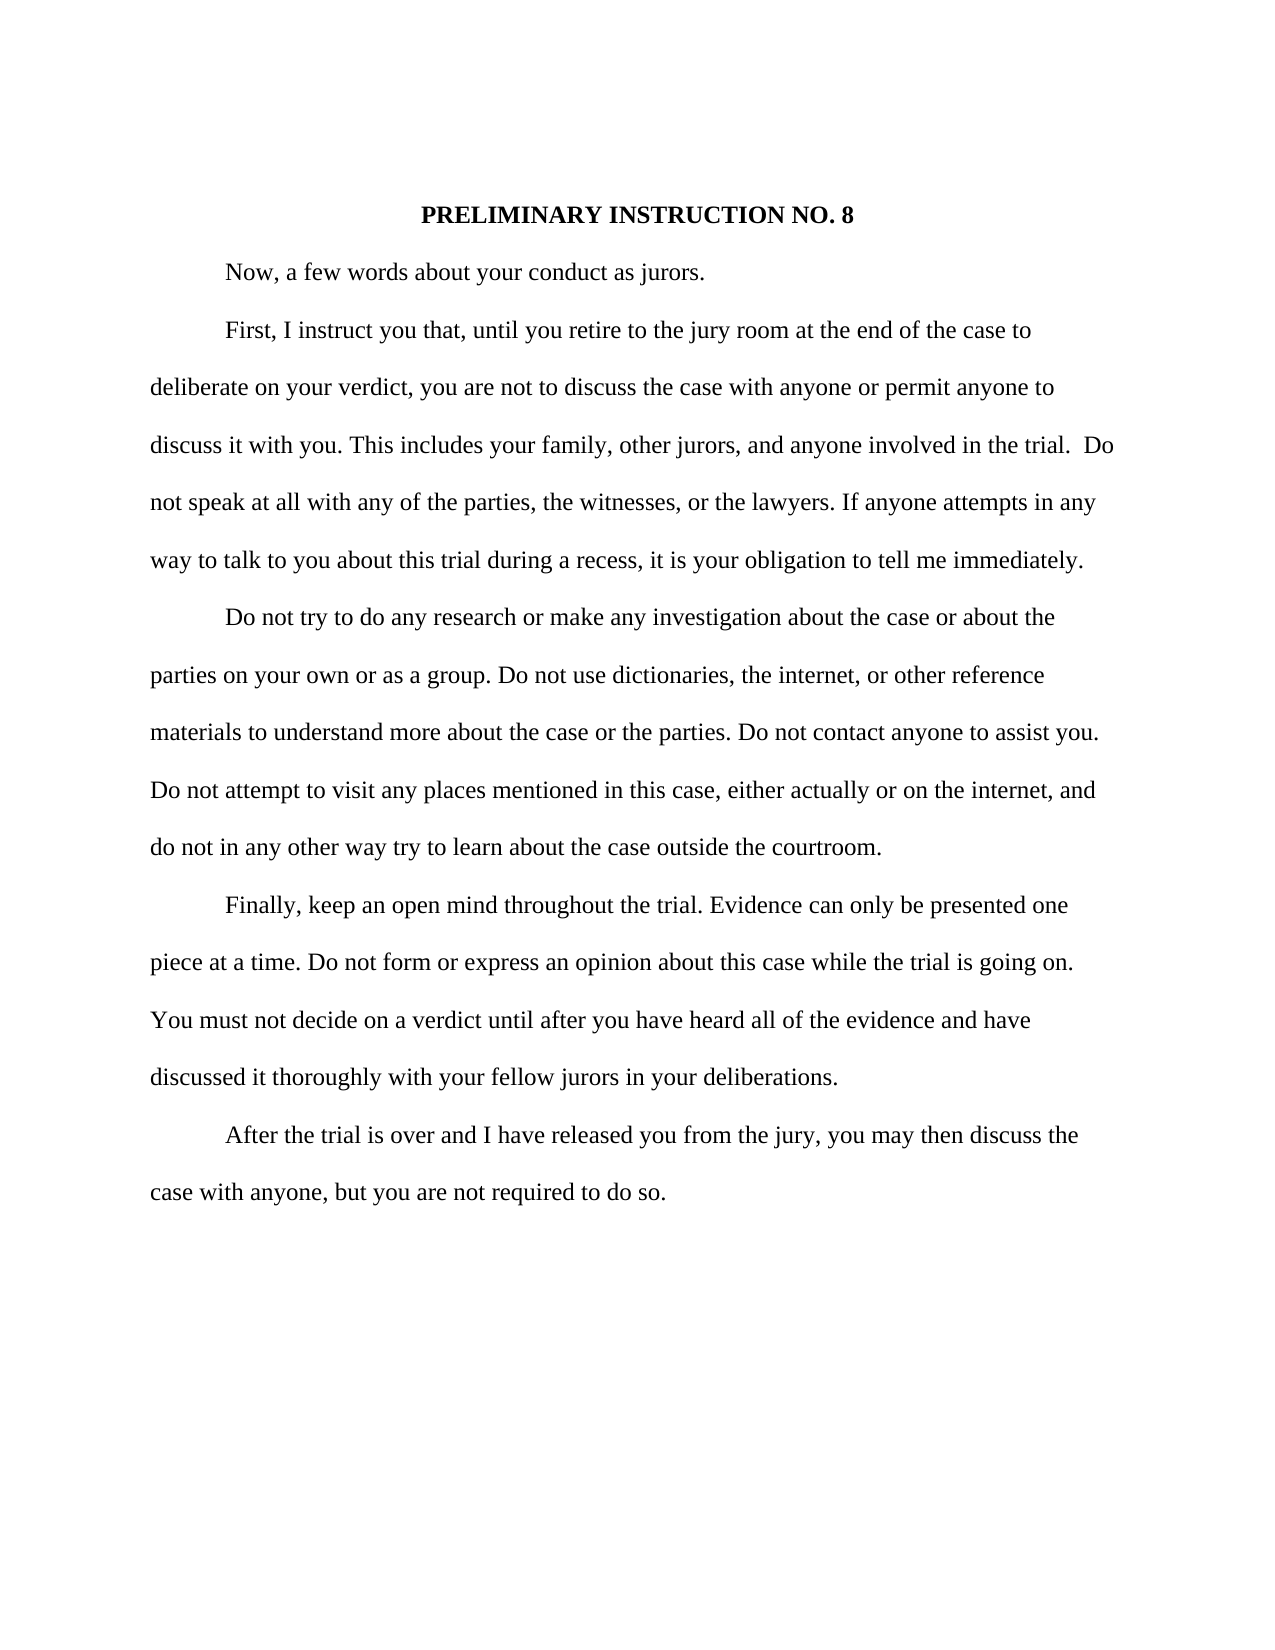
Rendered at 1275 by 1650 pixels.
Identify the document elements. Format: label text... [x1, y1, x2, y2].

text Finally, keep an open mind throughout the trial. Evidence can only be presented one piece at a time. Do not form or express an opinion about this case while the trial is going on. You must not decide on a verdict until after you have heard all of the evidence and have discussed it thoroughly with your fellow jurors in your deliberations. [150, 890, 1125, 1091]
text First, I instruct you that, until you retire to the jury room at the end of the case to deliberate on your verdict, you are not to discuss the case with anyone or permit anyone to discuss it with you. This includes your family, other jurors, and anyone involved in the trial. Do not speak at all with any of the parties, the witnesses, or the lawyers. If anyone attempts in any way to talk to you about this trial during a recess, it is your obligation to tell me immediately. [150, 315, 1125, 574]
text After the trial is over and I have released you from the jury, you may then discuss the case with anyone, but you are not required to do so. [150, 1120, 1125, 1206]
text Now, a few words about your conduct as jurors. [150, 257, 1125, 286]
text PRELIMINARY INSTRUCTION NO. 8 [150, 200, 1125, 229]
text Do not try to do any research or make any investigation about the case or about the parties on your own or as a group. Do not use dictionaries, the internet, or other reference materials to understand more about the case or the parties. Do not contact anyone to assist you. Do not attempt to visit any places mentioned in this case, either actually or on the internet, and do not in any other way try to learn about the case outside the courtroom. [150, 602, 1125, 861]
